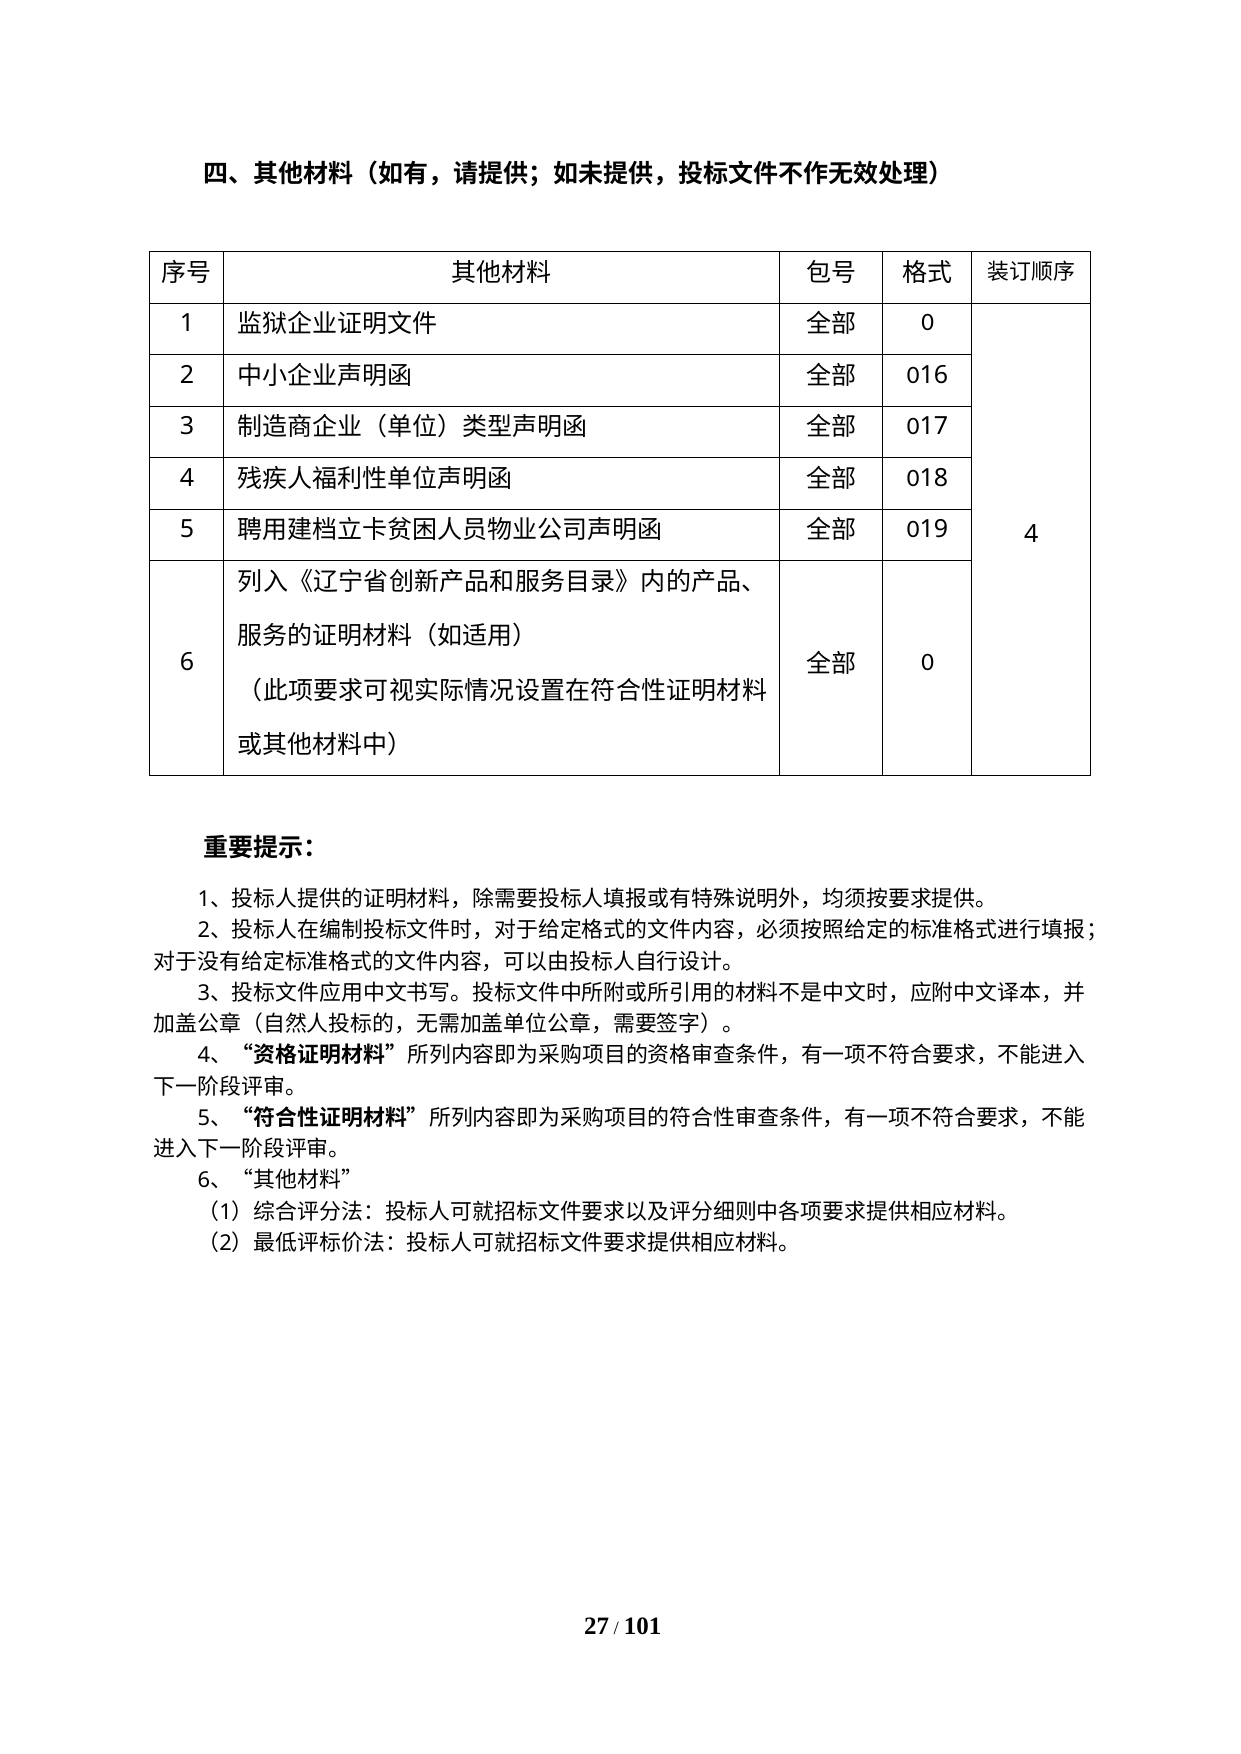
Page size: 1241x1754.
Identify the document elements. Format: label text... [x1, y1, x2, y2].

text 5、“符合性证明材料”所列内容即为采购项目的符合性审查条件，有一项不符合要求，不能进入下一阶段评审。 [153, 1100, 1087, 1163]
text 3、投标文件应用中文书写。投标文件中所附或所引用的材料不是中文时，应附中文译本，并加盖公章（自然人投标的，无需加盖单位公章，需要签字）。 [153, 975, 1087, 1038]
text 6、“其他材料” [153, 1163, 1087, 1194]
text 2、投标人在编制投标文件时，对于给定格式的文件内容，必须按照给定的标准格式进行填报；对于没有给定标准格式的文件内容，可以由投标人自行设计。 [153, 913, 1087, 975]
text （2）最低评标价法：投标人可就招标文件要求提供相应材料。 [153, 1225, 1087, 1257]
text 1、投标人提供的证明材料，除需要投标人填报或有特殊说明外，均须按要求提供。 [153, 882, 1087, 913]
text 4、“资格证明材料”所列内容即为采购项目的资格审查条件，有一项不符合要求，不能进入下一阶段评审。 [153, 1038, 1087, 1100]
text 重要提示： [153, 827, 1087, 863]
text （1）综合评分法：投标人可就招标文件要求以及评分细则中各项要求提供相应材料。 [153, 1194, 1087, 1225]
text 四、其他材料（如有，请提供；如未提供，投标文件不作无效处理） [153, 153, 1087, 190]
